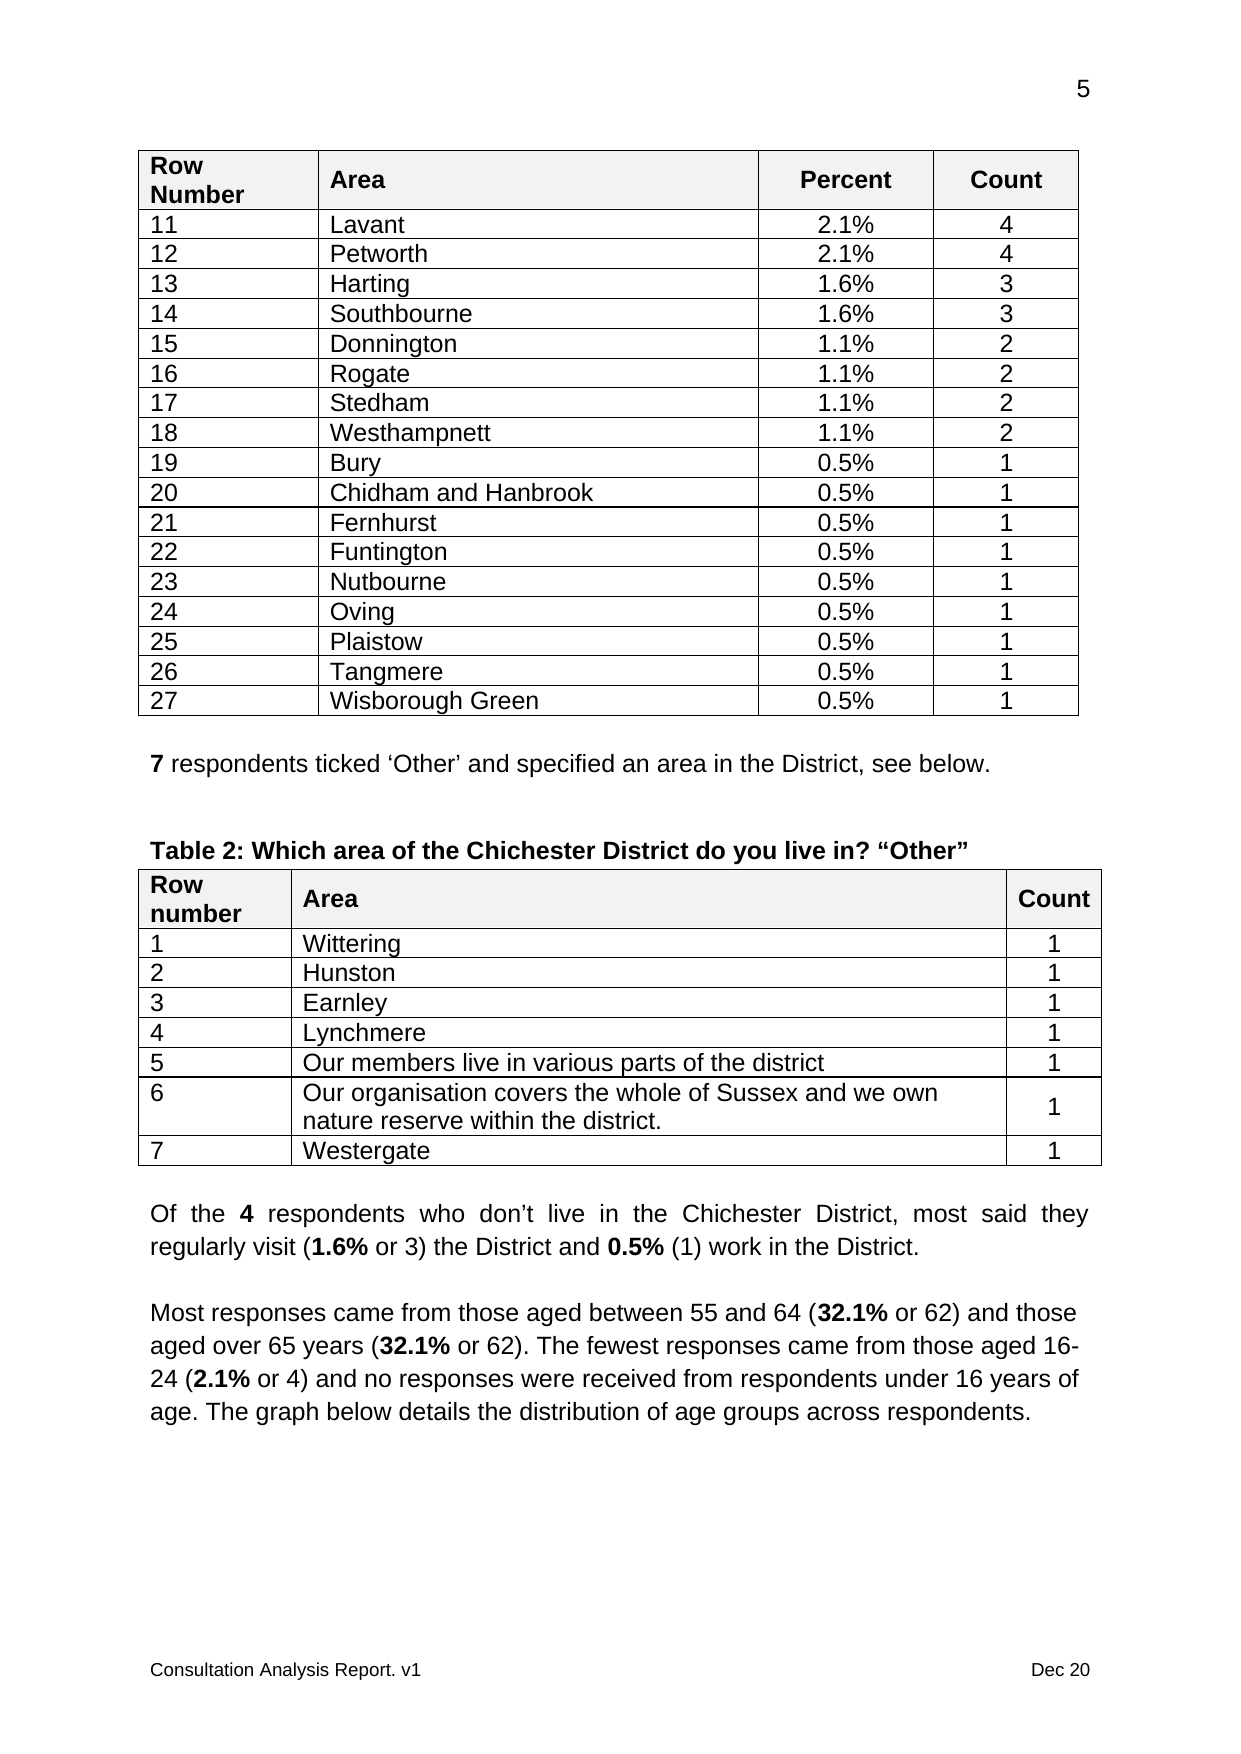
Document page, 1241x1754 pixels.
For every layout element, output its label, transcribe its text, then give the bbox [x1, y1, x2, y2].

table_cell 0.5% [759, 478, 933, 506]
table_cell 0.5% [759, 537, 933, 566]
table_cell 0.5% [759, 567, 933, 596]
table_cell Chidham and Hanbrook [319, 478, 758, 506]
text 7 respondents ticked ‘Other’ and specified an area in the District, see below. [150, 749, 1090, 778]
table_cell Our members live in various parts of the district [292, 1048, 1006, 1076]
table_cell 2 [934, 418, 1078, 447]
table_cell 6 [139, 1078, 291, 1135]
table_header Count [1007, 870, 1101, 927]
table_cell Earnley [292, 988, 1006, 1017]
table_cell 4 [139, 1018, 291, 1047]
table_cell Plaistow [319, 627, 758, 655]
table_cell 1 [934, 448, 1078, 477]
table_cell Rogate [319, 359, 758, 387]
table_cell 11 [139, 210, 318, 238]
table_cell Oving [319, 597, 758, 626]
table_cell 21 [139, 508, 318, 536]
table_cell Fernhurst [319, 508, 758, 536]
table_cell Funtington [319, 537, 758, 566]
table_cell 14 [139, 299, 318, 328]
table_cell 18 [139, 418, 318, 447]
table_cell 17 [139, 388, 318, 417]
table_cell 2 [934, 388, 1078, 417]
table_header Row Number [139, 151, 318, 208]
table_cell Westergate [292, 1136, 1006, 1165]
table_cell 26 [139, 656, 318, 685]
table_cell 1 [934, 537, 1078, 566]
table_cell Donnington [319, 329, 758, 357]
table_header Row number [139, 870, 291, 927]
table_cell 1 [1007, 988, 1101, 1017]
table_cell 16 [139, 359, 318, 387]
table_cell 1 [934, 627, 1078, 655]
table_cell 2 [934, 329, 1078, 357]
table_cell 12 [139, 239, 318, 268]
table_cell 27 [139, 686, 318, 715]
table_cell 1.6% [759, 299, 933, 328]
table_cell Tangmere [319, 656, 758, 685]
table_cell 2.1% [759, 210, 933, 238]
table_cell 24 [139, 597, 318, 626]
table_cell 1 [1007, 1078, 1101, 1135]
table_cell Lynchmere [292, 1018, 1006, 1047]
table_cell Our organisation covers the whole of Sussex and we own nature reserve within the district. [292, 1078, 1006, 1135]
table_cell 2.1% [759, 239, 933, 268]
table_cell Hunston [292, 958, 1006, 987]
table_header Percent [759, 151, 933, 208]
table_header Area [319, 151, 758, 208]
table_cell 1.6% [759, 269, 933, 298]
table_cell 1 [934, 567, 1078, 596]
table_cell 15 [139, 329, 318, 357]
table_cell 20 [139, 478, 318, 506]
table_cell 1 [1007, 1048, 1101, 1076]
table_cell 19 [139, 448, 318, 477]
table_cell 3 [139, 988, 291, 1017]
table_cell Bury [319, 448, 758, 477]
table_cell Stedham [319, 388, 758, 417]
table_cell Westhampnett [319, 418, 758, 447]
table_cell 1 [934, 508, 1078, 536]
table_cell 3 [934, 269, 1078, 298]
table_cell 1.1% [759, 359, 933, 387]
table_cell Harting [319, 269, 758, 298]
table_cell 13 [139, 269, 318, 298]
table_cell 25 [139, 627, 318, 655]
table_cell 0.5% [759, 627, 933, 655]
table_cell 1 [139, 929, 291, 957]
table_cell 0.5% [759, 686, 933, 715]
table_cell 4 [934, 210, 1078, 238]
table_header Area [292, 870, 1006, 927]
table_cell Wittering [292, 929, 1006, 957]
table_cell Nutbourne [319, 567, 758, 596]
table_cell 1.1% [759, 329, 933, 357]
table_cell 22 [139, 537, 318, 566]
table_cell 23 [139, 567, 318, 596]
table_cell 4 [934, 239, 1078, 268]
table_cell 1 [1007, 1136, 1101, 1165]
table_cell 1 [1007, 958, 1101, 987]
table_cell 0.5% [759, 508, 933, 536]
table_cell 2 [139, 958, 291, 987]
table_cell 1.1% [759, 388, 933, 417]
table_cell Lavant [319, 210, 758, 238]
table_cell 0.5% [759, 448, 933, 477]
table_cell 1 [934, 656, 1078, 685]
table_cell 1 [1007, 1018, 1101, 1047]
table_cell Petworth [319, 239, 758, 268]
table_cell Wisborough Green [319, 686, 758, 715]
table_cell Southbourne [319, 299, 758, 328]
table_cell 3 [934, 299, 1078, 328]
table_header Count [934, 151, 1078, 208]
text Of the 4 respondents who don’t live in the Chichester District, most said they regularly visit (1.6% or 3) the District and 0.5% (1) work in the District. [150, 1199, 1090, 1261]
table_cell 2 [934, 359, 1078, 387]
table_cell 0.5% [759, 597, 933, 626]
subtitle Table 2: Which area of the Chichester District do you live in? “Other” [150, 836, 1090, 865]
table_cell 0.5% [759, 656, 933, 685]
table_cell 7 [139, 1136, 291, 1165]
table_cell 1 [934, 686, 1078, 715]
table_cell 1.1% [759, 418, 933, 447]
table_cell 5 [139, 1048, 291, 1076]
table_cell 1 [934, 597, 1078, 626]
text Most responses came from those aged between 55 and 64 (32.1% or 62) and those aged over 65 years (32.1% or 62). The fewest responses came from those aged 16-24 (2.1% or 4) and no responses were received from respondents under 16 years of age. The graph below details the distribution of age groups across respondents. [150, 1298, 1090, 1426]
table_cell 1 [934, 478, 1078, 506]
table_cell 1 [1007, 929, 1101, 957]
